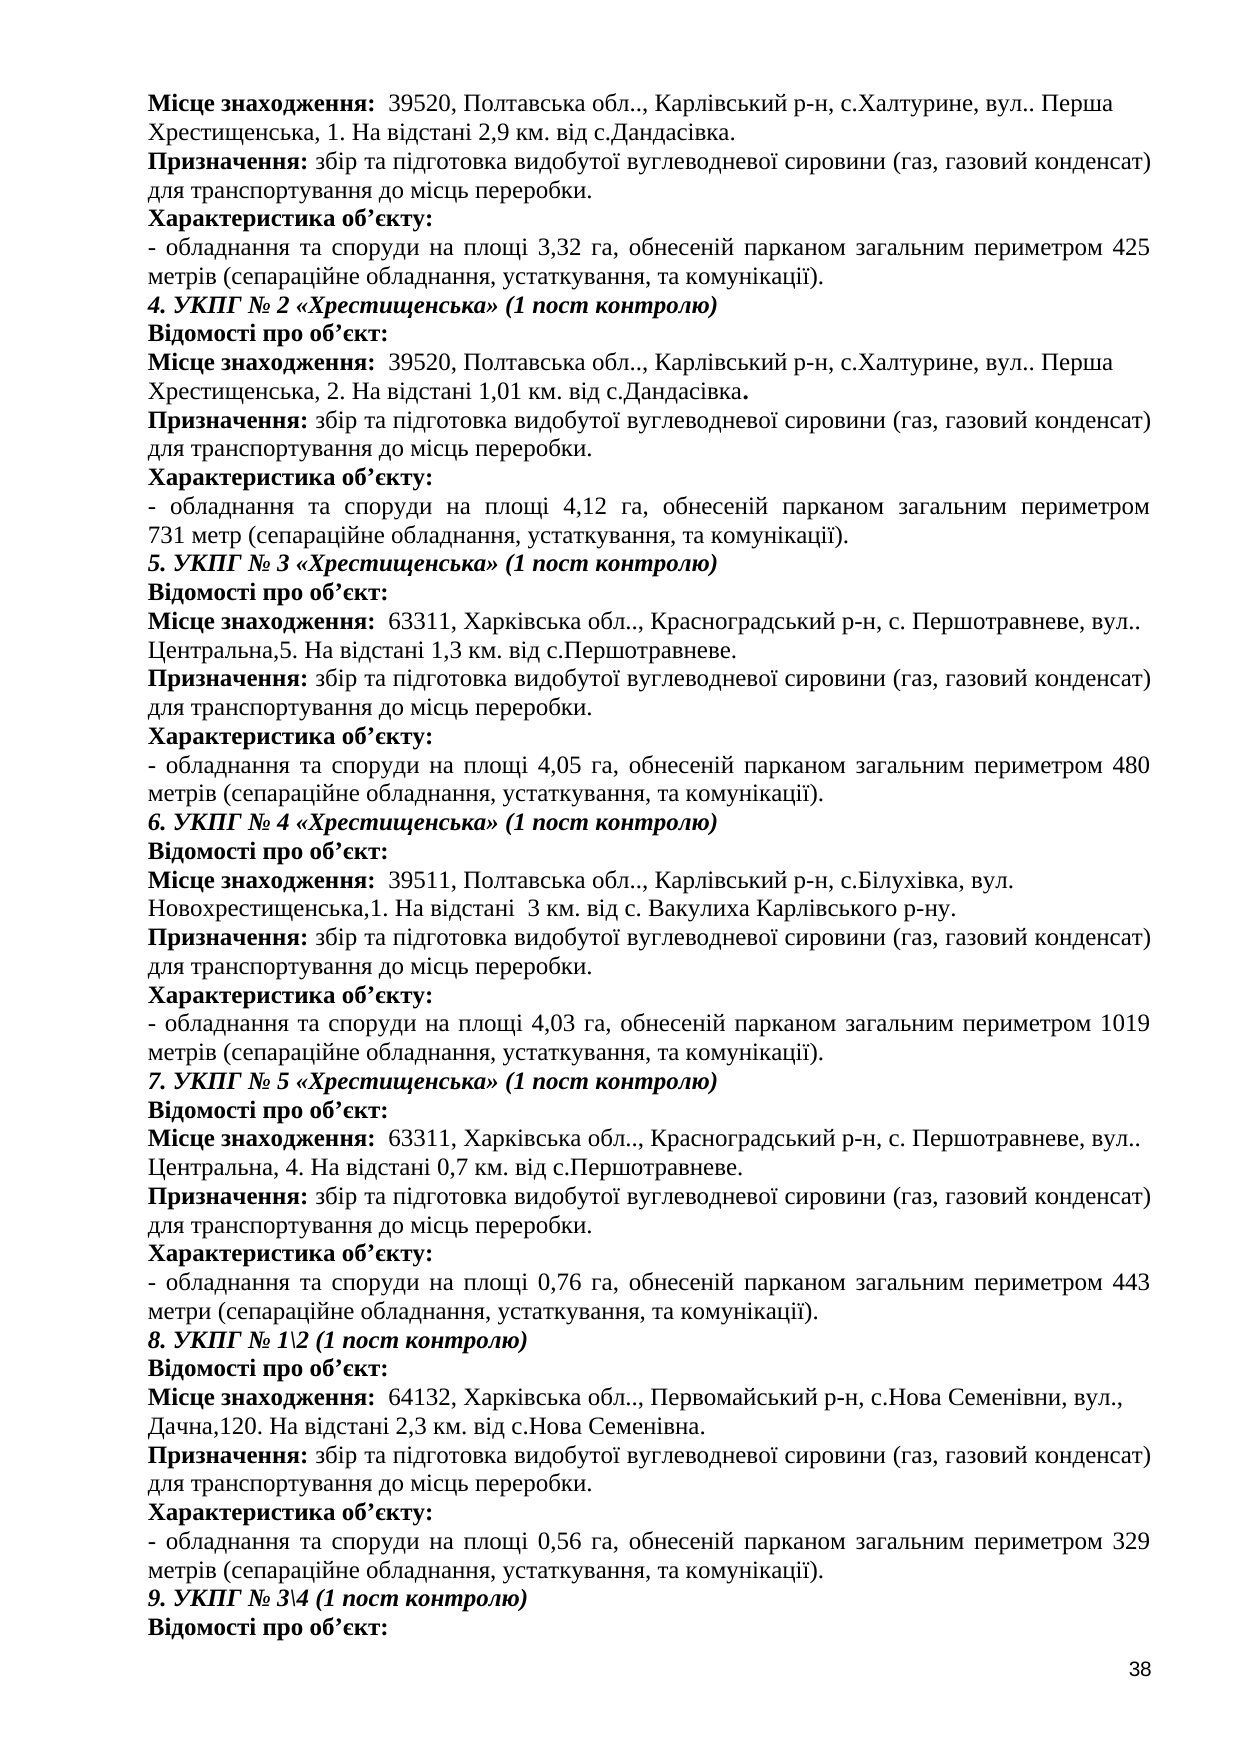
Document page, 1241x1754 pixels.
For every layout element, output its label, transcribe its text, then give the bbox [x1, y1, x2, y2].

text Відомості про об’єкт: [148, 836, 1152, 865]
text Місце знаходження: 63311, Харківська обл.., Красноградський р-н, с. Першотравневе, вул.. Центральна,5. На відстані . від с.Першотравневе. [148, 606, 1152, 663]
text 4. УКПГ № 2 «Хрестищенська» (1 пост контролю) [148, 290, 1152, 318]
text Відомості про об’єкт: [148, 1612, 1152, 1641]
text 8. УКПГ № 1\2 (1 пост контролю) [148, 1325, 1152, 1353]
text - обладнання та споруди на площі 4,03 га, обнесеній парканом загальним периметром 1019 метрів (сепараційне обладнання, устаткування, та комунікації). [148, 1008, 1152, 1066]
text Місце знаходження: 64132, Харківська обл.., Первомайський р-н, с.Нова Семенівни, вул., Дачна,120. На відстані . від с.Нова Семенівна. [148, 1382, 1152, 1440]
text 7. УКПГ № 5 «Хрестищенська» (1 пост контролю) [148, 1066, 1152, 1095]
text Відомості про об’єкт: [148, 318, 1152, 347]
text Призначення: збір та підготовка видобутої вуглеводневої сировини (газ, газовий конденсат) для транспортування до місць переробки. [148, 146, 1152, 203]
text 6. УКПГ № 4 «Хрестищенська» (1 пост контролю) [148, 807, 1152, 836]
text 9. УКПГ № 3\4 (1 пост контролю) [148, 1583, 1152, 1612]
text Призначення: збір та підготовка видобутої вуглеводневої сировини (газ, газовий конденсат) для транспортування до місць переробки. [148, 1181, 1152, 1238]
text Відомості про об’єкт: [148, 1095, 1152, 1123]
text Характеристика об’єкту: [148, 462, 1152, 491]
text Відомості про об’єкт: [148, 1353, 1152, 1382]
text - обладнання та споруди на площі , обнесеній парканом загальним периметром 443 метри (сепараційне обладнання, устаткування, та комунікації). [148, 1267, 1152, 1325]
text - обладнання та споруди на площі 3,32 га, обнесеній парканом загальним периметром 425 метрів (сепараційне обладнання, устаткування, та комунікації). [148, 232, 1152, 290]
text Характеристика об’єкту: [148, 203, 1152, 232]
text Характеристика об’єкту: [148, 1497, 1152, 1526]
text Характеристика об’єкту: [148, 980, 1152, 1008]
text Характеристика об’єкту: [148, 721, 1152, 750]
text - обладнання та споруди на площі 4,12 га, обнесеній парканом загальним периметром 731 метр (сепараційне обладнання, устаткування, та комунікації). [148, 491, 1152, 548]
text 5. УКПГ № 3 «Хрестищенська» (1 пост контролю) [148, 548, 1152, 577]
text Місце знаходження: 39511, Полтавська обл.., Карлівський р-н, с.Білухівка, вул. Новохрестищенська,1. На відстані . від с. Вакулиха Карлівського р-ну. [148, 865, 1152, 922]
text Місце знаходження: 39520, Полтавська обл.., Карлівський р-н, с.Халтурине, вул.. Перша Хрестищенська, 1. На відстані . від с.Дандасівка. [148, 88, 1152, 146]
text Призначення: збір та підготовка видобутої вуглеводневої сировини (газ, газовий конденсат) для транспортування до місць переробки. [148, 922, 1152, 980]
text - обладнання та споруди на площі , обнесеній парканом загальним периметром 329 метрів (сепараційне обладнання, устаткування, та комунікації). [148, 1526, 1152, 1583]
text Місце знаходження: 39520, Полтавська обл.., Карлівський р-н, с.Халтурине, вул.. Перша Хрестищенська, 2. На відстані . від с.Дандасівка. [148, 347, 1152, 405]
text Призначення: збір та підготовка видобутої вуглеводневої сировини (газ, газовий конденсат) для транспортування до місць переробки. [148, 663, 1152, 721]
text Призначення: збір та підготовка видобутої вуглеводневої сировини (газ, газовий конденсат) для транспортування до місць переробки. [148, 405, 1152, 462]
text Відомості про об’єкт: [148, 577, 1152, 606]
text Характеристика об’єкту: [148, 1238, 1152, 1267]
text Призначення: збір та підготовка видобутої вуглеводневої сировини (газ, газовий конденсат) для транспортування до місць переробки. [148, 1440, 1152, 1497]
text - обладнання та споруди на площі 4,05 га, обнесеній парканом загальним периметром 480 метрів (сепараційне обладнання, устаткування, та комунікації). [148, 750, 1152, 807]
text Місце знаходження: 63311, Харківська обл.., Красноградський р-н, с. Першотравневе, вул.. Центральна, 4. На відстані . від с.Першотравневе. [148, 1123, 1152, 1181]
